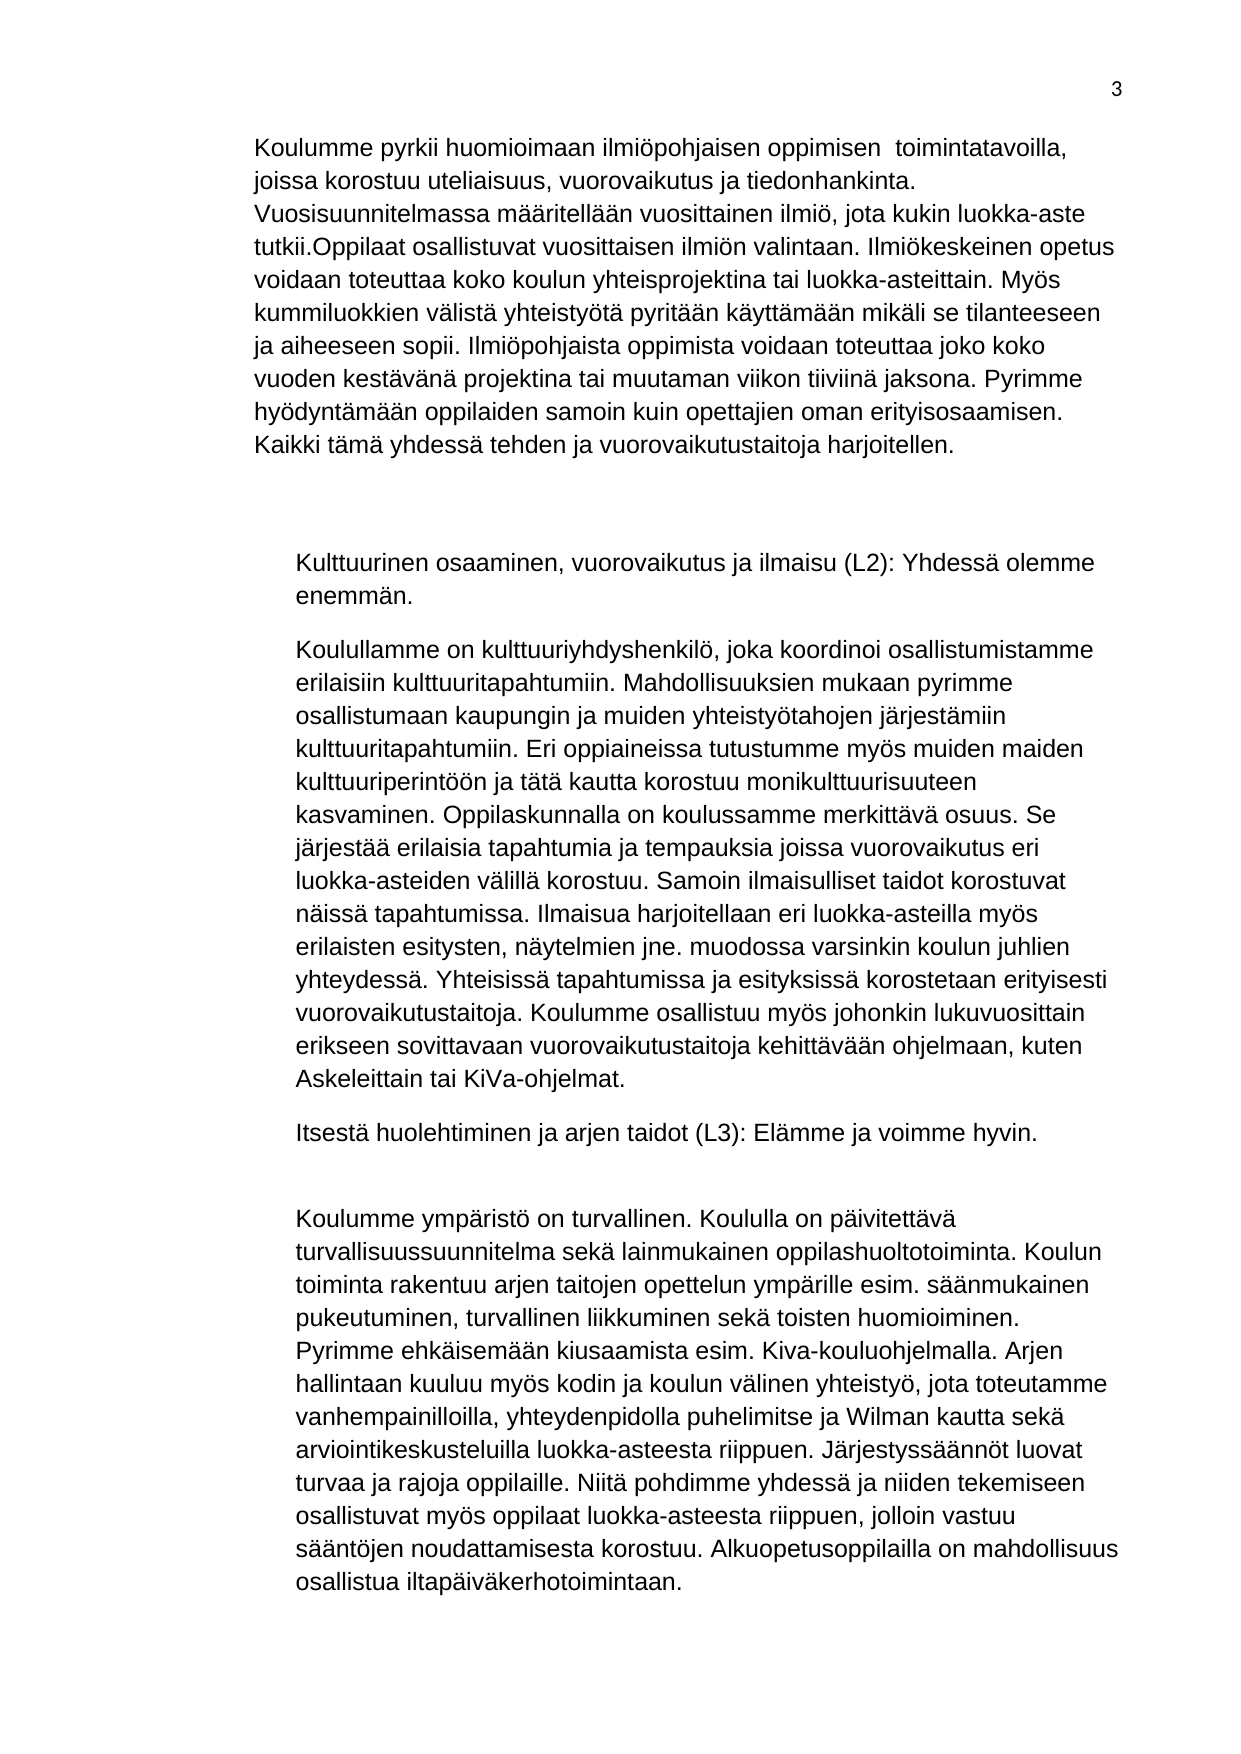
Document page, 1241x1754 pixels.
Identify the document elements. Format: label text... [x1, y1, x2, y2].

text Kulttuurinen osaaminen, vuorovaikutus ja ilmaisu (L2): Yhdessä olemme enemmän. [295, 548, 1122, 610]
text Koulullamme on kulttuuriyhdyshenkilö, joka koordinoi osallistumistamme erilaisiin kulttuuritapahtumiin. Mahdollisuuksien mukaan pyrimme osallistumaan kaupungin ja muiden yhteistyötahojen järjestämiin kulttuuritapahtumiin. Eri oppiaineissa tutustumme myös muiden maiden kulttuuriperintöön ja tätä kautta korostuu monikulttuurisuuteen kasvaminen. Oppilaskunnalla on koulussamme merkittävä osuus. Se järjestää erilaisia tapahtumia ja tempauksia joissa vuorovaikutus eri luokka-asteiden välillä korostuu. Samoin ilmaisulliset taidot korostuvat näissä tapahtumissa. Ilmaisua harjoitellaan eri luokka-asteilla myös erilaisten esitysten, näytelmien jne. muodossa varsinkin koulun juhlien yhteydessä. Yhteisissä tapahtumissa ja esityksissä korostetaan erityisesti vuorovaikutustaitoja. Koulumme osallistuu myös johonkin lukuvuosittain erikseen sovittavaan vuorovaikutustaitoja kehittävään ohjelmaan, kuten Askeleittain tai KiVa-ohjelmat. [295, 635, 1122, 1093]
text Koulumme ympäristö on turvallinen. Koululla on päivitettävä turvallisuussuunnitelma sekä lainmukainen oppilashuoltotoiminta. Koulun toiminta rakentuu arjen taitojen opettelun ympärille esim. säänmukainen pukeutuminen, turvallinen liikkuminen sekä toisten huomioiminen. Pyrimme ehkäisemään kiusaamista esim. Kiva-kouluohjelmalla. Arjen hallintaan kuuluu myös kodin ja koulun välinen yhteistyö, jota toteutamme vanhempainilloilla, yhteydenpidolla puhelimitse ja Wilman kautta sekä arviointikeskusteluilla luokka-asteesta riippuen. Järjestyssäännöt luovat turvaa ja rajoja oppilaille. Niitä pohdimme yhdessä ja niiden tekemiseen osallistuvat myös oppilaat luokka-asteesta riippuen, jolloin vastuu sääntöjen noudattamisesta korostuu. Alkuopetusoppilailla on mahdollisuus osallistua iltapäiväkerhotoimintaan. [295, 1204, 1122, 1628]
text Koulumme pyrkii huomioimaan ilmiöpohjaisen oppimisen toimintatavoilla, joissa korostuu uteliaisuus, vuorovaikutus ja tiedonhankinta. Vuosisuunnitelmassa määritellään vuosittainen ilmiö, jota kukin luokka-aste tutkii.Oppilaat osallistuvat vuosittaisen ilmiön valintaan. Ilmiökeskeinen opetus voidaan toteuttaa koko koulun yhteisprojektina tai luokka-asteittain. Myös kummiluokkien välistä yhteistyötä pyritään käyttämään mikäli se tilanteeseen ja aiheeseen sopii. Ilmiöpohjaista oppimista voidaan toteuttaa joko koko vuoden kestävänä projektina tai muutaman viikon tiiviinä jaksona. Pyrimme hyödyntämään oppilaiden samoin kuin opettajien oman erityisosaamisen. Kaikki tämä yhdessä tehden ja vuorovaikutustaitoja harjoitellen. [254, 133, 1122, 523]
text Itsestä huolehtiminen ja arjen taidot (L3): Elämme ja voimme hyvin. [295, 1118, 1122, 1179]
